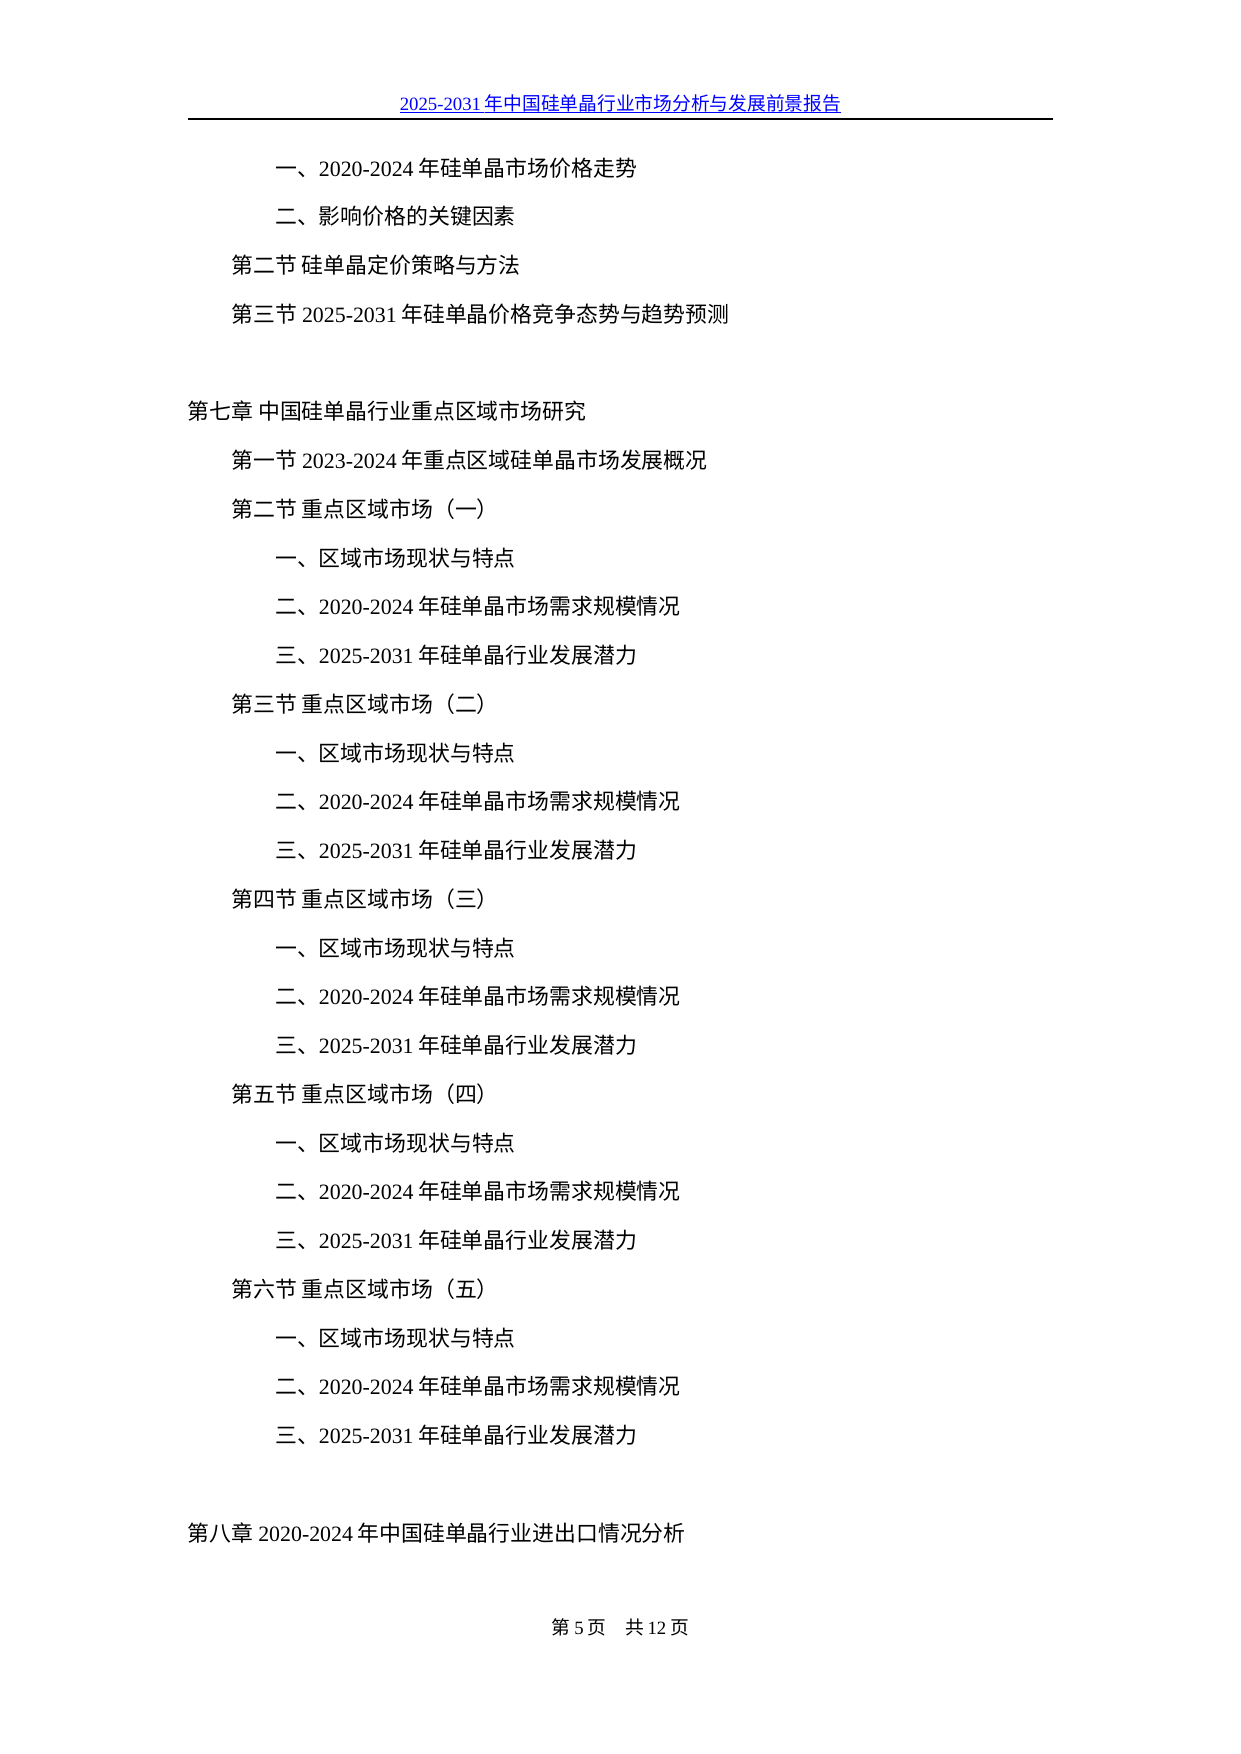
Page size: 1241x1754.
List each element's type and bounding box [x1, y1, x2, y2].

text [187, 150, 1053, 1548]
